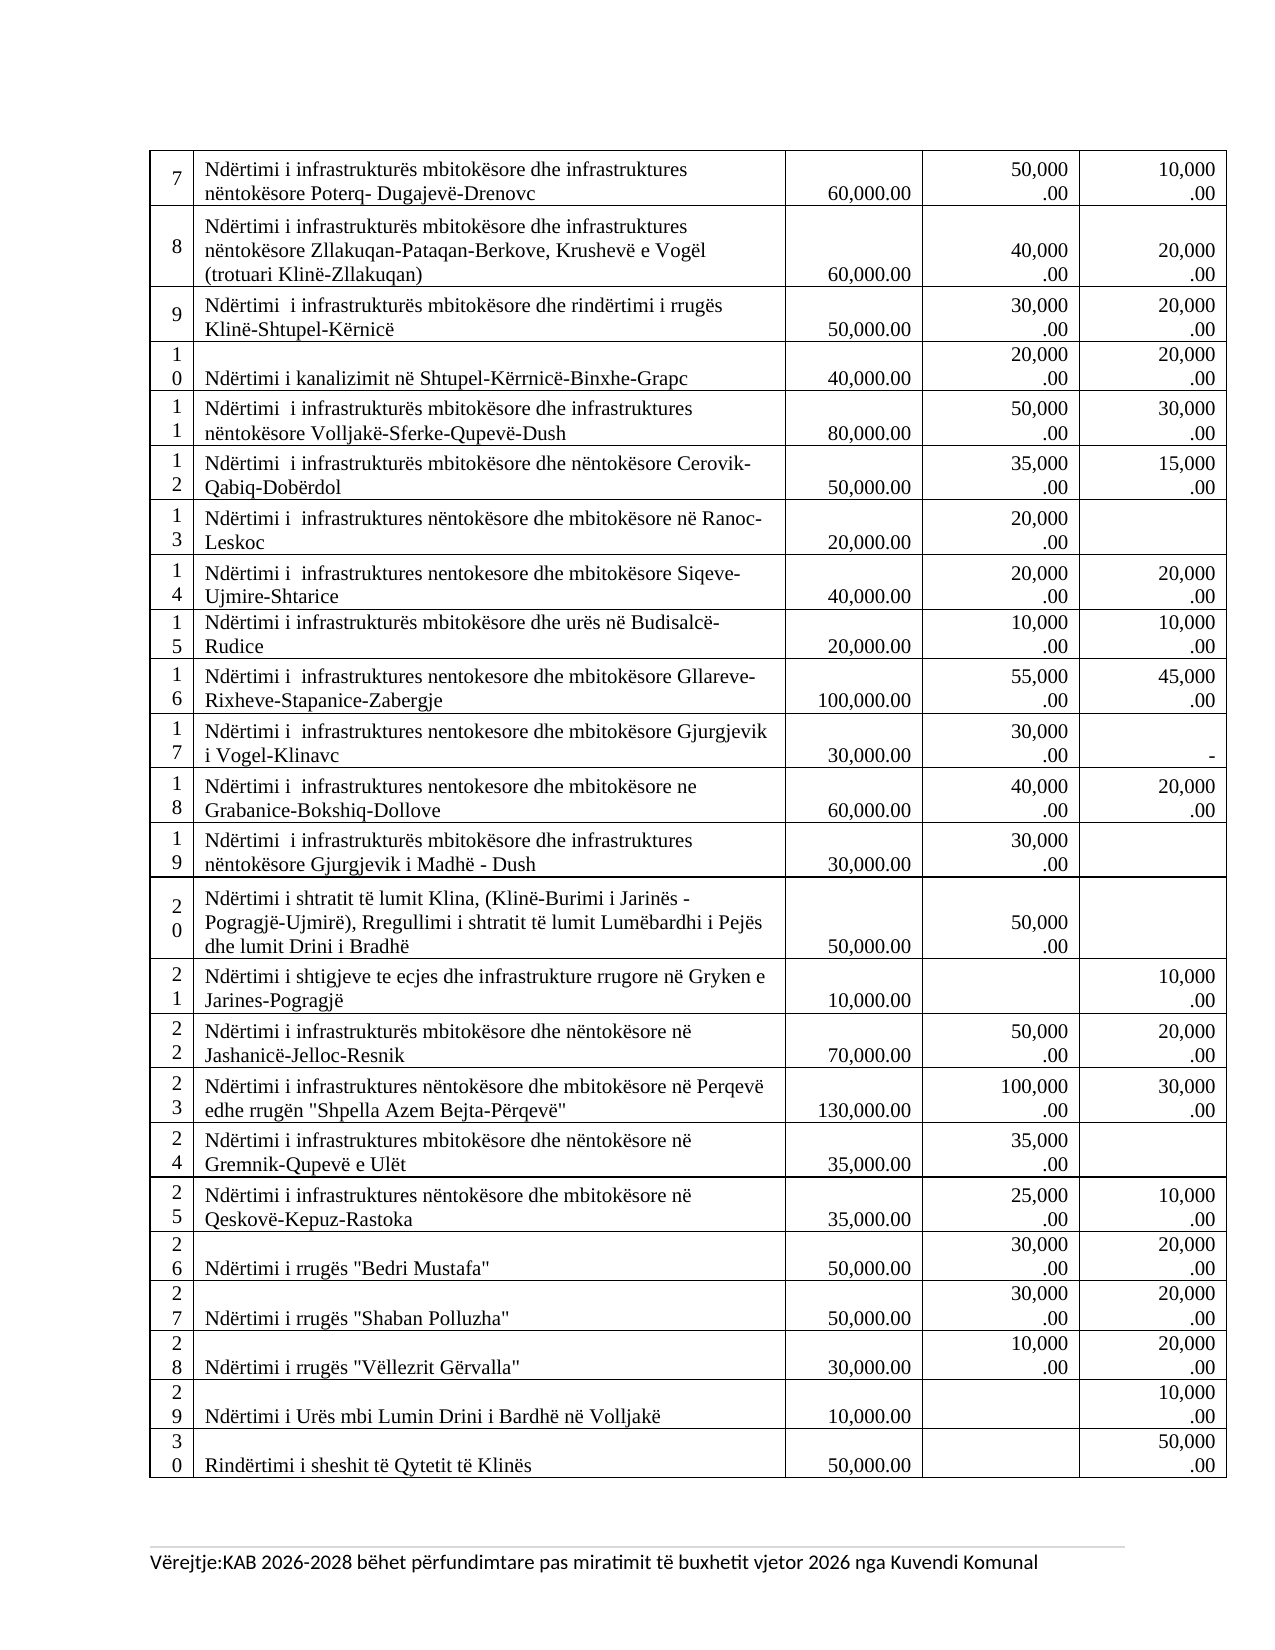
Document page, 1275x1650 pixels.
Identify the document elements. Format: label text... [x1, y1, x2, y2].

table_cell 18 [151, 768, 193, 822]
table_cell 10 [151, 342, 193, 390]
table_cell 20 [151, 878, 193, 958]
table_cell 100,000.00 [786, 659, 922, 712]
table_cell 10,000.00 [1080, 959, 1226, 1012]
table_cell Ndërtimi i shtratit të lumit Klina, (Klinë-Burimi i Jarinës - Pogragjë-Ujmirë), Rregullimi i shtratit të lumit Lumëbardhi i Pejës dhe lumit Drini i Bradhë [194, 878, 785, 958]
table_cell 50,000.00 [786, 446, 922, 499]
table_cell 50,000.00 [923, 1014, 1079, 1067]
table_cell 29 [151, 1380, 193, 1428]
table_cell 35,000.00 [923, 1123, 1079, 1176]
table_cell 9 [151, 287, 193, 341]
table_cell 10,000.00 [923, 610, 1079, 658]
table_cell 13 [151, 500, 193, 554]
table_cell 40,000.00 [923, 768, 1079, 822]
table_cell 30,000.00 [786, 714, 922, 767]
table_cell 50,000.00 [786, 1232, 922, 1280]
table_cell Ndërtimi i shtigjeve te ecjes dhe infrastrukture rrugore në Gryken e Jarines-Pogragjë [194, 959, 785, 1012]
table_cell 15,000.00 [1080, 446, 1226, 499]
table_cell 20,000.00 [1080, 342, 1226, 390]
table_cell Ndërtimi i infrastrukturës mbitokësore dhe rindërtimi i rrugës Klinë-Shtupel-Kërnicë [194, 287, 785, 341]
table_cell 80,000.00 [786, 391, 922, 444]
table_cell 20,000.00 [786, 500, 922, 554]
table_cell 20,000.00 [1080, 206, 1226, 286]
table_cell Ndërtimi i infrastrukturës mbitokësore dhe urës në Budisalcë-Rudice [194, 610, 785, 658]
table_cell [923, 1380, 1079, 1428]
table_cell Ndërtimi i rrugës "Vëllezrit Gërvalla" [194, 1331, 785, 1379]
table_cell 14 [151, 555, 193, 608]
table_cell 40,000.00 [786, 342, 922, 390]
table_cell 30,000.00 [1080, 391, 1226, 444]
table_cell 25 [151, 1178, 193, 1231]
table_cell 10,000.00 [786, 959, 922, 1012]
table_cell 7 [151, 151, 193, 205]
table_cell Ndërtimi i Urës mbi Lumin Drini i Bardhë në Volljakë [194, 1380, 785, 1428]
table_cell 20,000.00 [1080, 1232, 1226, 1280]
table_cell 25,000.00 [923, 1178, 1079, 1231]
table_cell 10,000.00 [923, 1331, 1079, 1379]
table_cell 15 [151, 610, 193, 658]
table_cell 8 [151, 206, 193, 286]
table_cell 50,000.00 [786, 1429, 922, 1477]
table_cell Ndërtimi i infrastrukturës mbitokësore dhe nëntokësore Cerovik-Qabiq-Dobërdol [194, 446, 785, 499]
table_cell 10,000.00 [786, 1380, 922, 1428]
table_cell Ndërtimi i infrastruktures nëntokësore dhe mbitokësore në Ranoc-Leskoc [194, 500, 785, 554]
table_cell 16 [151, 659, 193, 712]
table_cell 60,000.00 [786, 768, 922, 822]
table_cell Ndërtimi i rrugës "Bedri Mustafa" [194, 1232, 785, 1280]
table_cell [1080, 823, 1226, 876]
table_cell Ndërtimi i infrastrukturës mbitokësore dhe nëntokësore në Jashanicë-Jelloc-Resnik [194, 1014, 785, 1067]
table_cell 40,000.00 [786, 555, 922, 608]
table_cell 50,000.00 [786, 287, 922, 341]
table_cell 50,000.00 [923, 151, 1079, 205]
table_cell 20,000.00 [1080, 1331, 1226, 1379]
table_cell 130,000.00 [786, 1068, 922, 1122]
table_cell Ndërtimi i infrastruktures nentokesore dhe mbitokësore Siqeve-Ujmire-Shtarice [194, 555, 785, 608]
table_cell [1080, 1123, 1226, 1176]
table_cell 10,000.00 [1080, 1178, 1226, 1231]
table_cell 12 [151, 446, 193, 499]
table_cell 27 [151, 1281, 193, 1329]
table_cell 30,000.00 [923, 823, 1079, 876]
table_cell 20,000.00 [1080, 1281, 1226, 1329]
table_cell 70,000.00 [786, 1014, 922, 1067]
table_cell Ndërtimi i infrastrukturës mbitokësore dhe infrastruktures nëntokësore Zllakuqan-Pataqan-Berkove, Krushevë e Vogël (trotuari Klinë-Zllakuqan) [194, 206, 785, 286]
table_cell Ndërtimi i infrastruktures nentokesore dhe mbitokësore Gjurgjevik i Vogel-Klinavc [194, 714, 785, 767]
table_cell 35,000.00 [786, 1178, 922, 1231]
table_cell Ndërtimi i rrugës "Shaban Polluzha" [194, 1281, 785, 1329]
table_cell 60,000.00 [786, 151, 922, 205]
table_cell 30,000.00 [786, 823, 922, 876]
table_cell 35,000.00 [786, 1123, 922, 1176]
table_cell 11 [151, 391, 193, 444]
table_cell 50,000.00 [1080, 1429, 1226, 1477]
table_cell 30,000.00 [1080, 1068, 1226, 1122]
table_cell [923, 1429, 1079, 1477]
table_cell Ndërtimi i infrastruktures nentokesore dhe mbitokësore ne Grabanice-Bokshiq-Dollove [194, 768, 785, 822]
table_cell Ndërtimi i infrastrukturës mbitokësore dhe infrastruktures nëntokësore Gjurgjevik i Madhë - Dush [194, 823, 785, 876]
table_cell 20,000.00 [1080, 1014, 1226, 1067]
table_cell 50,000.00 [786, 878, 922, 958]
table_cell Rindërtimi i sheshit të Qytetit të Klinës [194, 1429, 785, 1477]
table_cell 26 [151, 1232, 193, 1280]
table_cell 20,000.00 [923, 500, 1079, 554]
table_cell 30,000.00 [786, 1331, 922, 1379]
table_cell 28 [151, 1331, 193, 1379]
table_cell 22 [151, 1014, 193, 1067]
table_cell Ndërtimi i infrastruktures nëntokësore dhe mbitokësore në Qeskovë-Kepuz-Rastoka [194, 1178, 785, 1231]
table_cell 55,000.00 [923, 659, 1079, 712]
table_cell Ndërtimi i infrastrukturës mbitokësore dhe infrastruktures nëntokësore Poterq- Dugajevë-Drenovc [194, 151, 785, 205]
table_cell 20,000.00 [1080, 287, 1226, 341]
table_cell Ndërtimi i kanalizimit në Shtupel-Kërrnicë-Binxhe-Grapc [194, 342, 785, 390]
table_cell 20,000.00 [1080, 768, 1226, 822]
table_cell 10,000.00 [1080, 610, 1226, 658]
table_cell 100,000.00 [923, 1068, 1079, 1122]
table_cell Ndërtimi i infrastruktures nentokesore dhe mbitokësore Gllareve-Rixheve-Stapanice-Zabergje [194, 659, 785, 712]
table_cell 30,000.00 [923, 287, 1079, 341]
table_cell 10,000.00 [1080, 151, 1226, 205]
table_cell 30,000.00 [923, 1281, 1079, 1329]
table_cell 23 [151, 1068, 193, 1122]
table_cell 30,000.00 [923, 1232, 1079, 1280]
table_cell Ndërtimi i infrastruktures nëntokësore dhe mbitokësore në Perqevë edhe rrugën "Shpella Azem Bejta-Përqevë" [194, 1068, 785, 1122]
table_cell 50,000.00 [786, 1281, 922, 1329]
table_cell 20,000.00 [1080, 555, 1226, 608]
table_cell 20,000.00 [786, 610, 922, 658]
table_cell 21 [151, 959, 193, 1012]
table_cell 40,000.00 [923, 206, 1079, 286]
table_cell 24 [151, 1123, 193, 1176]
table_cell 20,000.00 [923, 555, 1079, 608]
table_cell 50,000.00 [923, 391, 1079, 444]
table_cell Ndërtimi i infrastruktures mbitokësore dhe nëntokësore në Gremnik-Qupevë e Ulët [194, 1123, 785, 1176]
table_cell 19 [151, 823, 193, 876]
table_cell - [1080, 714, 1226, 767]
table_cell 50,000.00 [923, 878, 1079, 958]
table_cell 30,000.00 [923, 714, 1079, 767]
table_cell 30 [151, 1429, 193, 1477]
table_cell 35,000.00 [923, 446, 1079, 499]
table_cell 20,000.00 [923, 342, 1079, 390]
table_cell Ndërtimi i infrastrukturës mbitokësore dhe infrastruktures nëntokësore Volljakë-Sferke-Qupevë-Dush [194, 391, 785, 444]
table_cell [923, 959, 1079, 1012]
table_cell 60,000.00 [786, 206, 922, 286]
table_cell 45,000.00 [1080, 659, 1226, 712]
table_cell 10,000.00 [1080, 1380, 1226, 1428]
table_cell [1080, 878, 1226, 958]
table_cell [1080, 500, 1226, 554]
table_cell 17 [151, 714, 193, 767]
